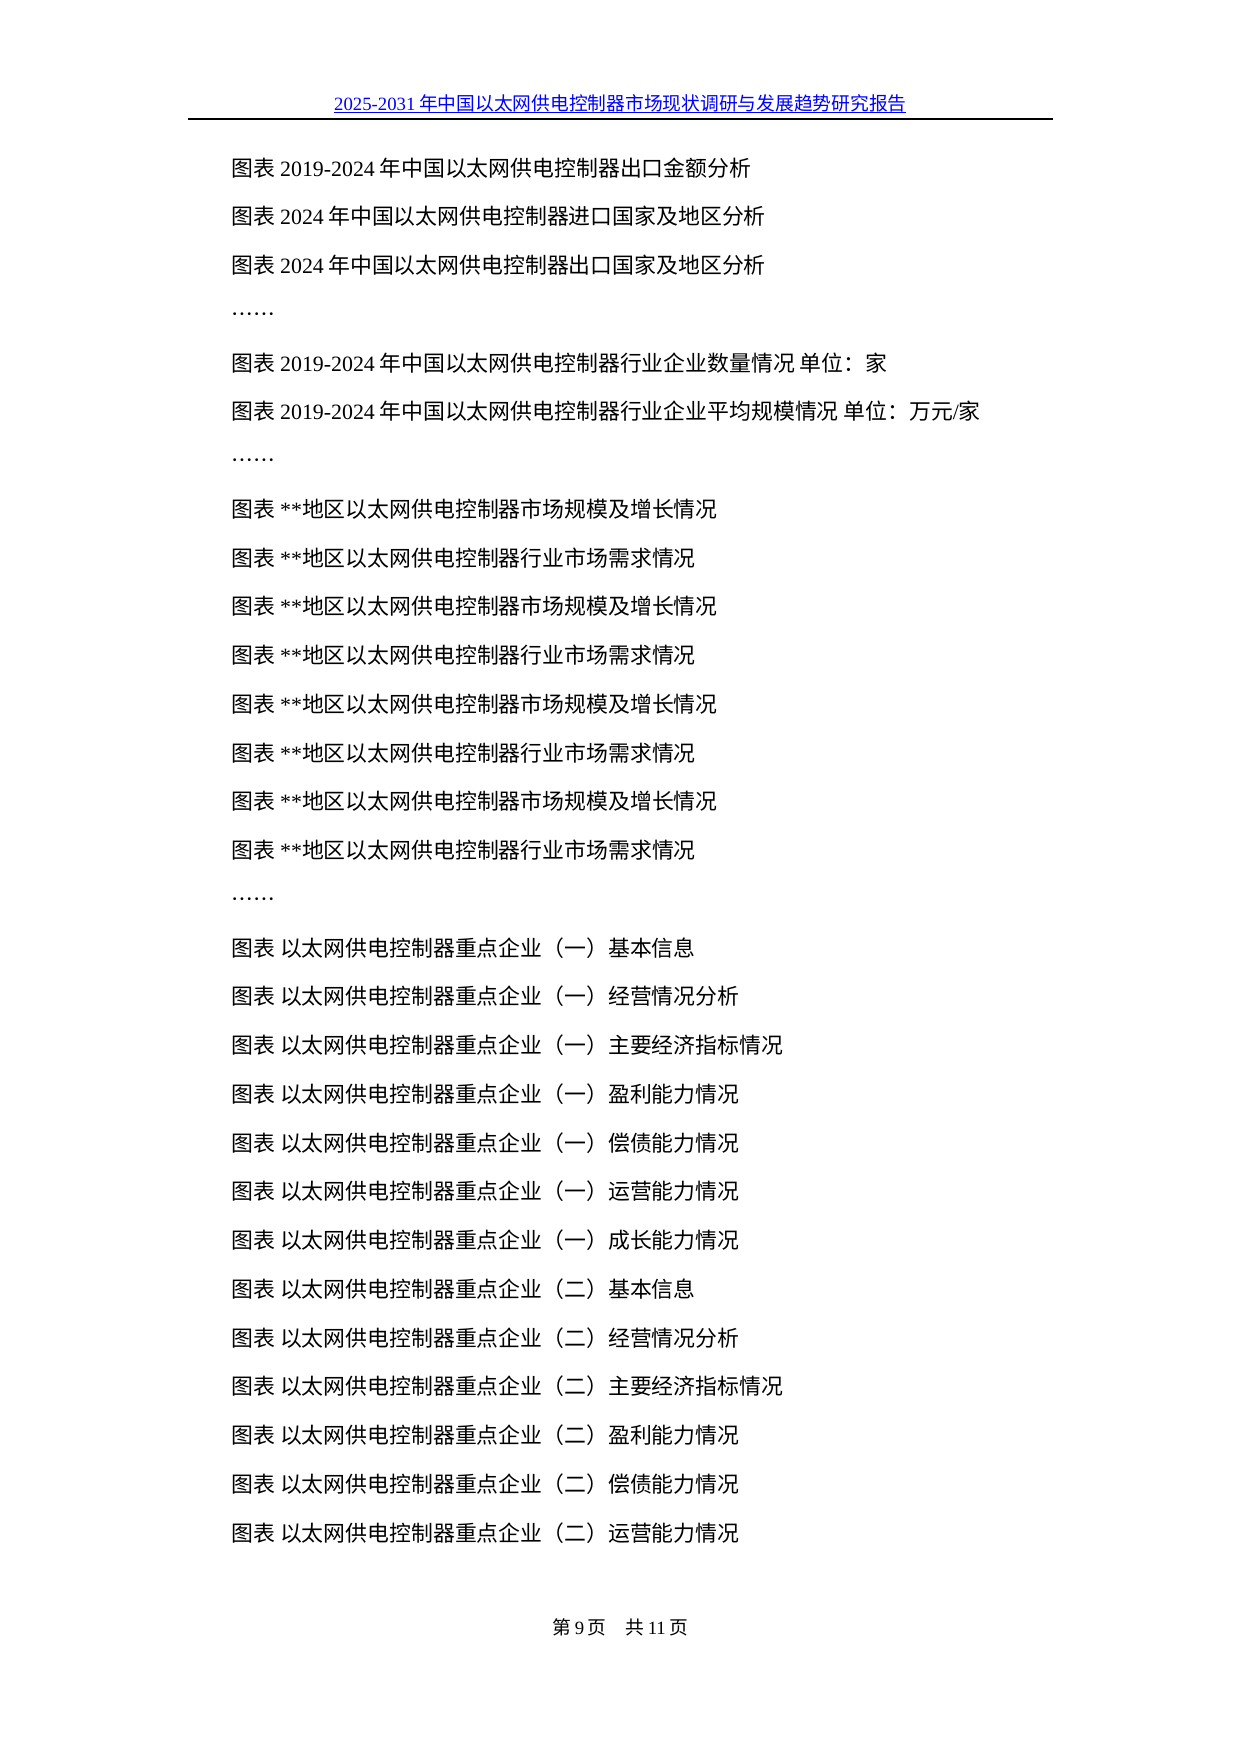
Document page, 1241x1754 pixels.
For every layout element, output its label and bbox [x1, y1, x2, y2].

text [187, 150, 1053, 1548]
